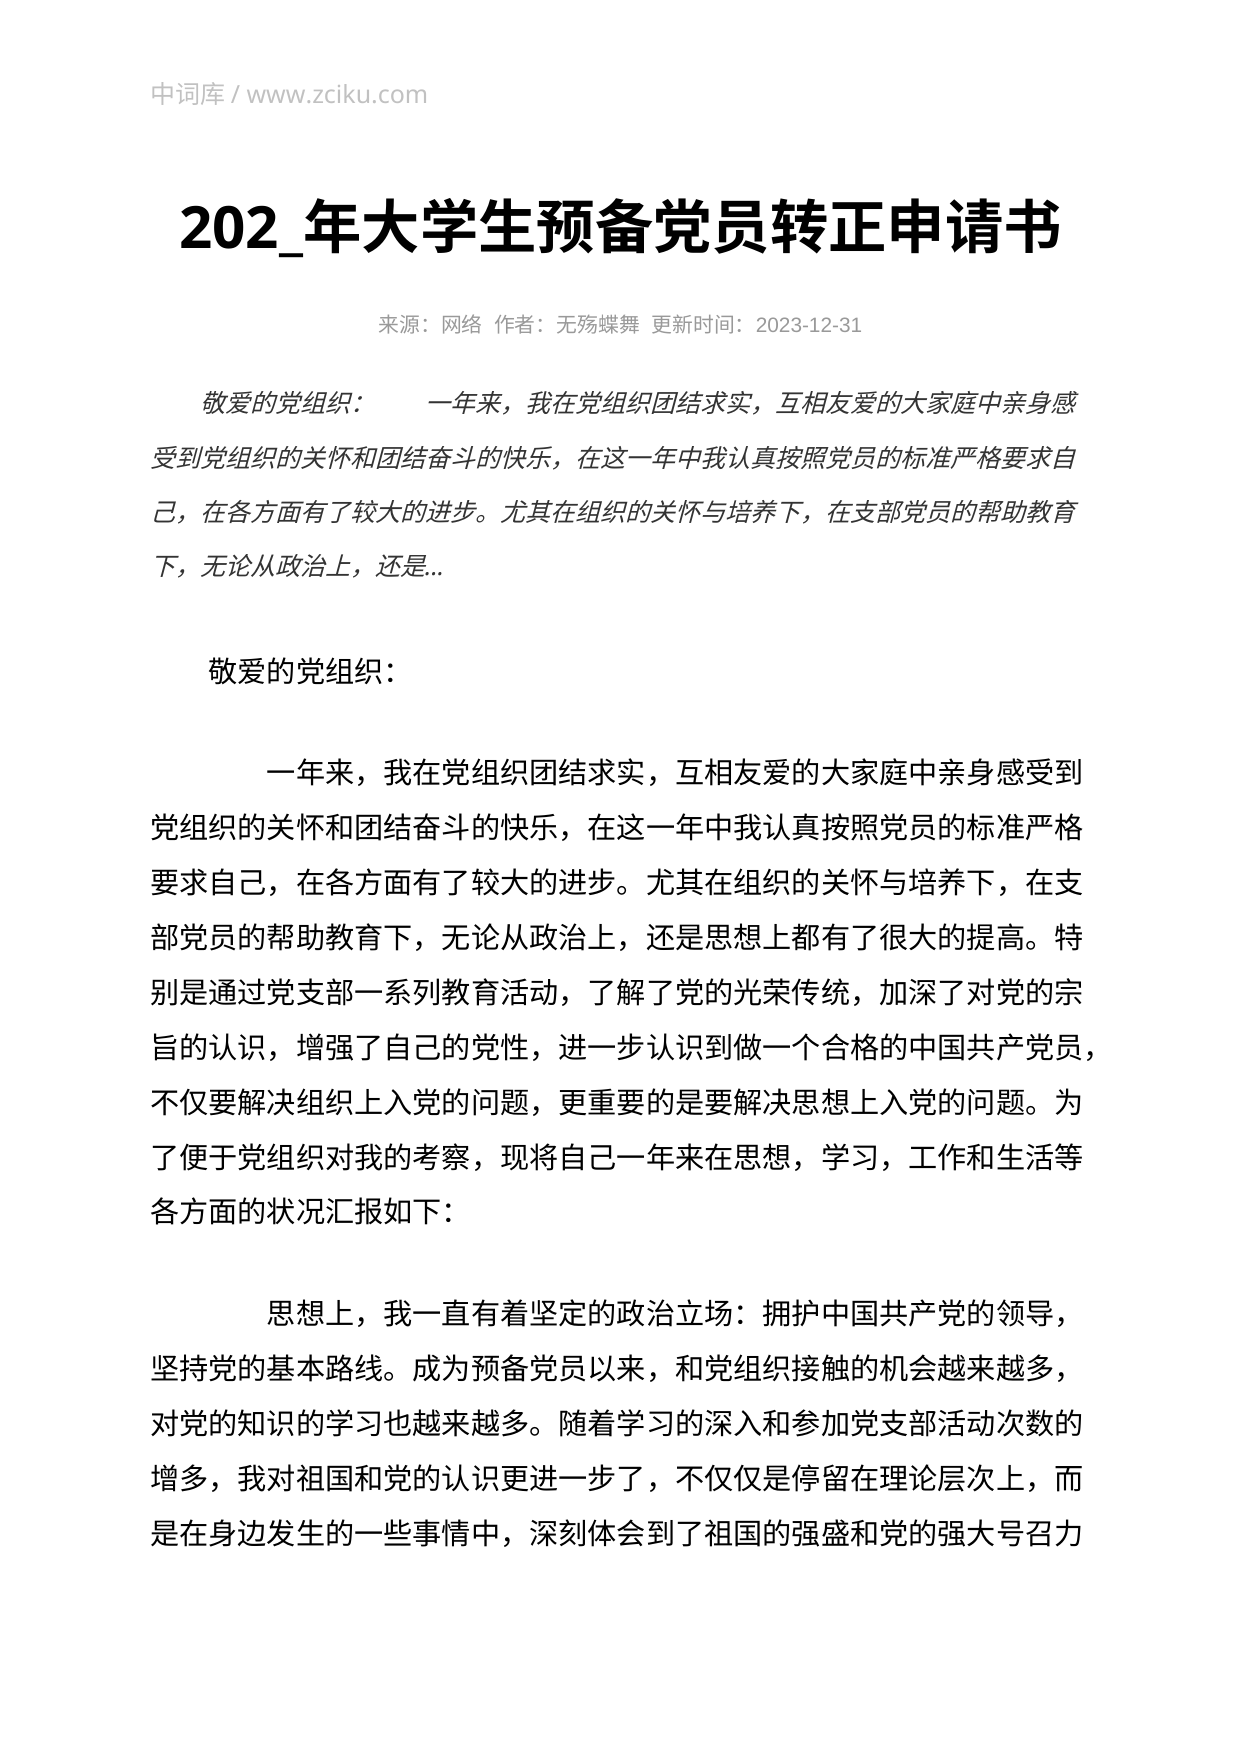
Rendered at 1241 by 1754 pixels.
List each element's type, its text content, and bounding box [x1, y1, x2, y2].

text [150, 1291, 1090, 1553]
subtitle 202_年大学生预备党员转正申请书 [150, 181, 1090, 266]
text 一年来，我在党组织团结求实，互相友爱的大家庭中亲身感受到党组织的关怀和团结奋斗的快乐，在这一年中我认真按照党员的标准严格要求自己，在各方面有了较大的进步。尤其在组织的关怀与培养下，在支部党员的帮助教育下，无论从政治上，还是思想上都有了很大的提高。特别是通过党支部一系列教育活动，了解了党的光荣传统，加深了对党的宗旨的认识，增强了自己的党性，进一步认识到做一个合格的中国共产党员，不仅要解决组织上入党的问题，更重要的是要解决思想上入党的问题。为了便于党组织对我的考察，现将自己一年来在思想，学习，工作和生活等各方面的状况汇报如下： [150, 750, 1090, 1231]
text 敬爱的党组织： [150, 648, 1090, 690]
text 来源：网络 作者：无殇蝶舞 更新时间：2023-12-31 [150, 313, 1090, 337]
text 敬爱的党组织： 一年来，我在党组织团结求实，互相友爱的大家庭中亲身感受到党组织的关怀和团结奋斗的快乐，在这一年中我认真按照党员的标准严格要求自己，在各方面有了较大的进步。尤其在组织的关怀与培养下，在支部党员的帮助教育下，无论从政治上，还是... [150, 384, 1090, 583]
